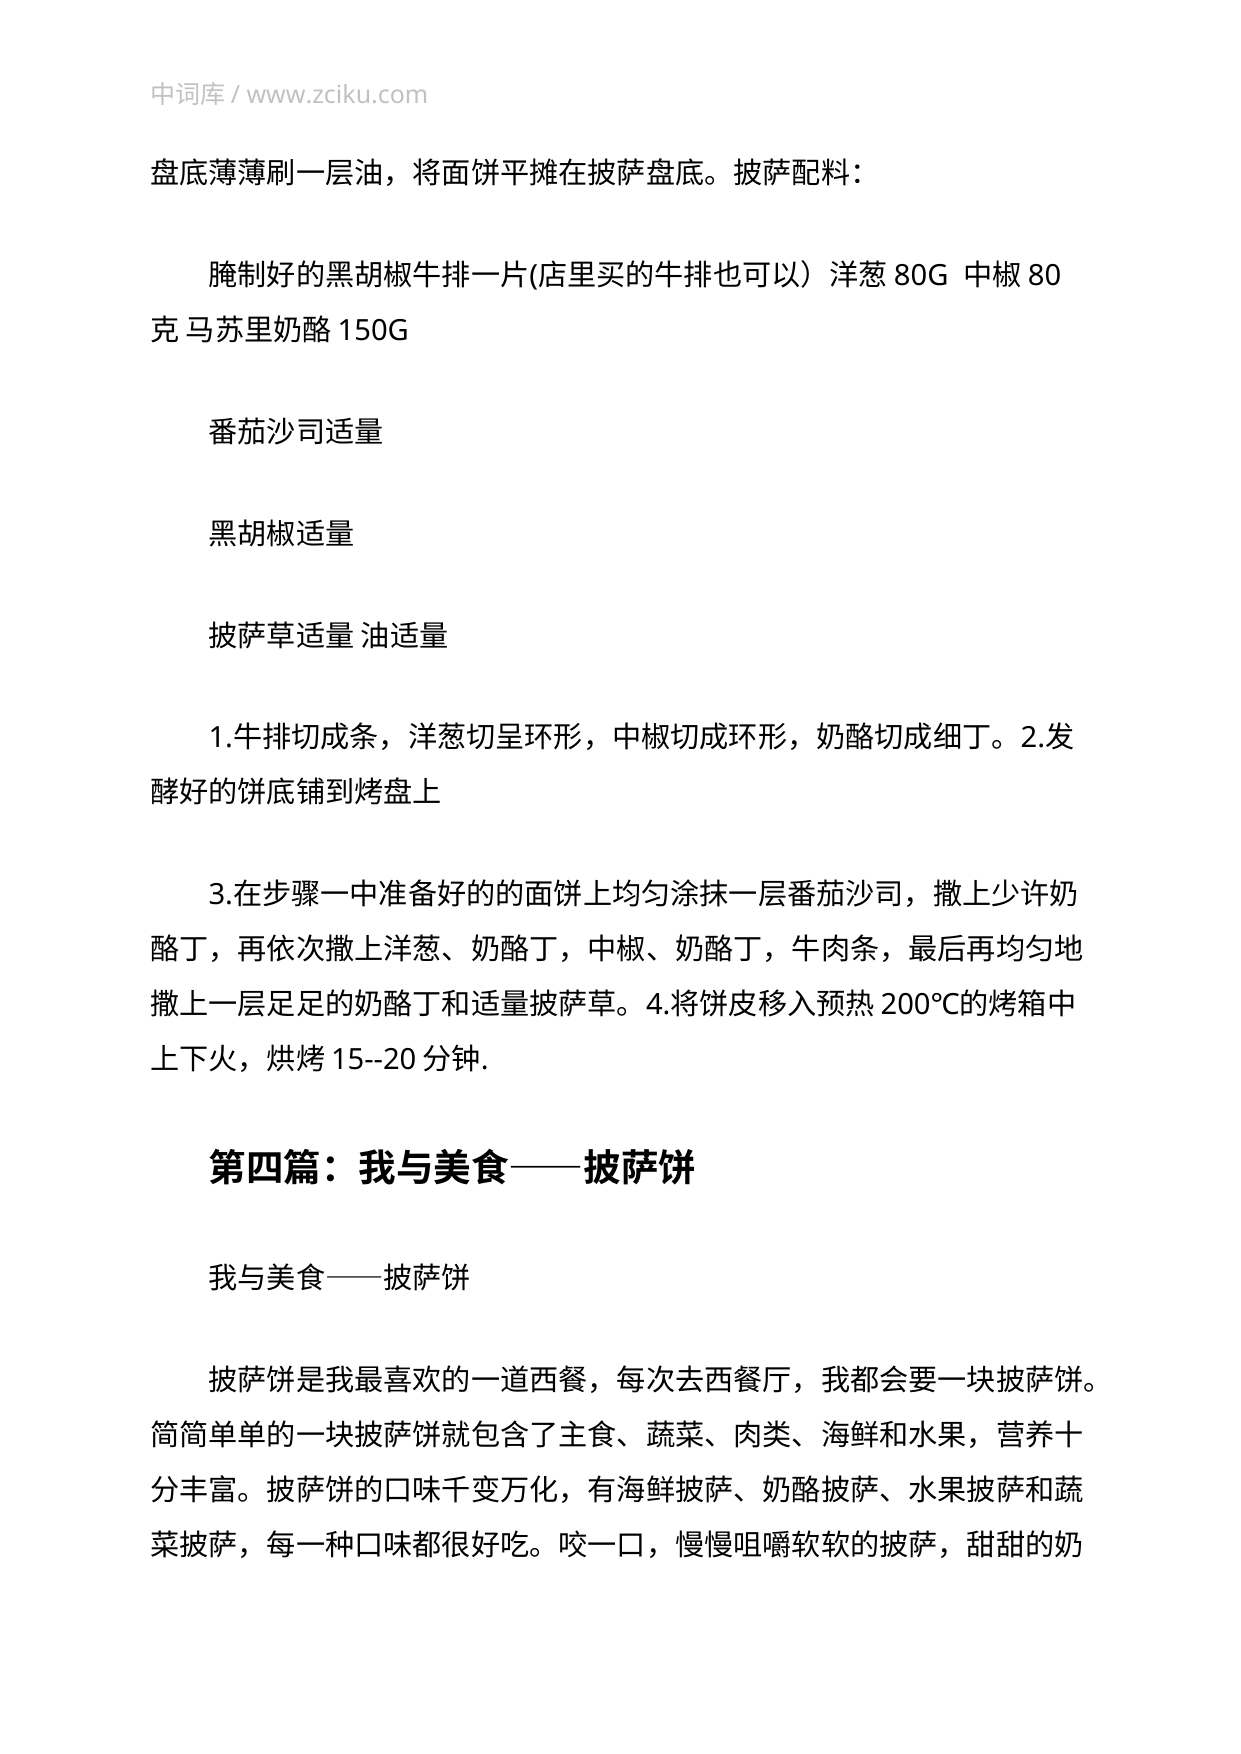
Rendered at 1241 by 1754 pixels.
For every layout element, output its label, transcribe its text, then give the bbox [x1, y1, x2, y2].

text 番茄沙司适量 [150, 409, 1090, 451]
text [150, 150, 1090, 192]
text 黑胡椒适量 [150, 511, 1090, 553]
text 我与美食——披萨饼 [150, 1255, 1090, 1297]
text 腌制好的黑胡椒牛排一片(店里买的牛排也可以）洋葱80G 中椒80克 马苏里奶酪150G [150, 252, 1090, 349]
text 第四篇：我与美食——披萨饼 [150, 1138, 1090, 1192]
text 披萨草适量 油适量 [150, 612, 1090, 654]
text 3.在步骤一中准备好的的面饼上均匀涂抹一层番茄沙司，撒上少许奶酪丁，再依次撒上洋葱、奶酪丁，中椒、奶酪丁，牛肉条，最后再均匀地撒上一层足足的奶酪丁和适量披萨草。4.将饼皮移入预热200℃的烤箱中上下火，烘烤15--20分钟. [150, 871, 1090, 1078]
text 1.牛排切成条，洋葱切呈环形，中椒切成环形，奶酪切成细丁。2.发酵好的饼底铺到烤盘上 [150, 714, 1090, 811]
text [150, 1357, 1090, 1564]
